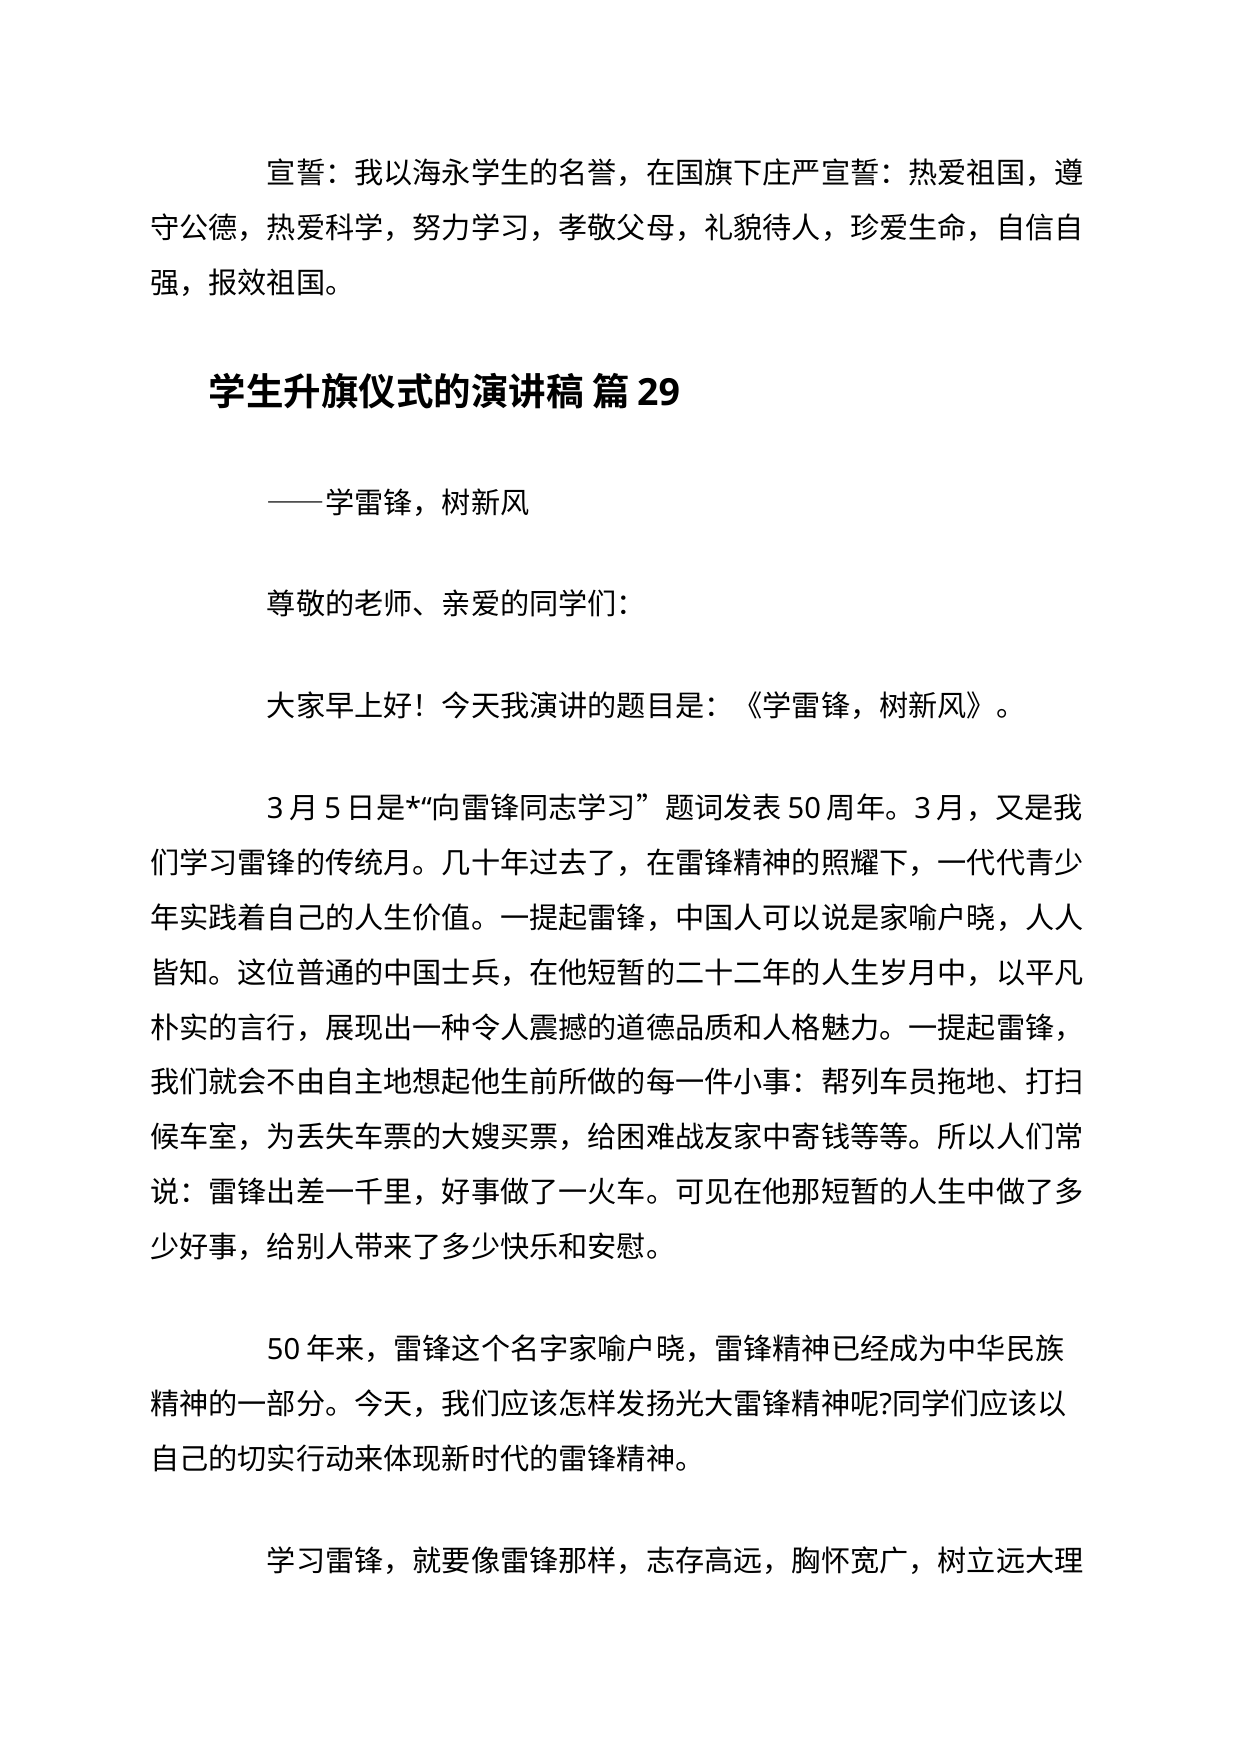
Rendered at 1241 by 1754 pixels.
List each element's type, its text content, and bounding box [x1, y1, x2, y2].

text 宣誓：我以海永学生的名誉，在国旗下庄严宣誓：热爱祖国，遵守公德，热爱科学，努力学习，孝敬父母，礼貌待人，珍爱生命，自信自强，报效祖国。 [150, 150, 1090, 302]
text 50年来，雷锋这个名字家喻户晓，雷锋精神已经成为中华民族精神的一部分。今天，我们应该怎样发扬光大雷锋精神呢?同学们应该以自己的切实行动来体现新时代的雷锋精神。 [150, 1326, 1090, 1478]
text 3月5日是*“向雷锋同志学习”题词发表50周年。3月，又是我们学习雷锋的传统月。几十年过去了，在雷锋精神的照耀下，一代代青少年实践着自己的人生价值。一提起雷锋，中国人可以说是家喻户晓，人人皆知。这位普通的中国士兵，在他短暂的二十二年的人生岁月中，以平凡朴实的言行，展现出一种令人震撼的道德品质和人格魅力。一提起雷锋，我们就会不由自主地想起他生前所做的每一件小事：帮列车员拖地、打扫候车室，为丢失车票的大嫂买票，给困难战友家中寄钱等等。所以人们常说：雷锋出差一千里，好事做了一火车。可见在他那短暂的人生中做了多少好事，给别人带来了多少快乐和安慰。 [150, 784, 1090, 1266]
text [150, 1537, 1090, 1579]
text 大家早上好！今天我演讲的题目是：《学雷锋，树新风》。 [150, 683, 1090, 725]
text 学生升旗仪式的演讲稿 篇29 [150, 362, 1090, 416]
text 尊敬的老师、亲爱的同学们： [150, 581, 1090, 623]
text ——学雷锋，树新风 [150, 479, 1090, 521]
